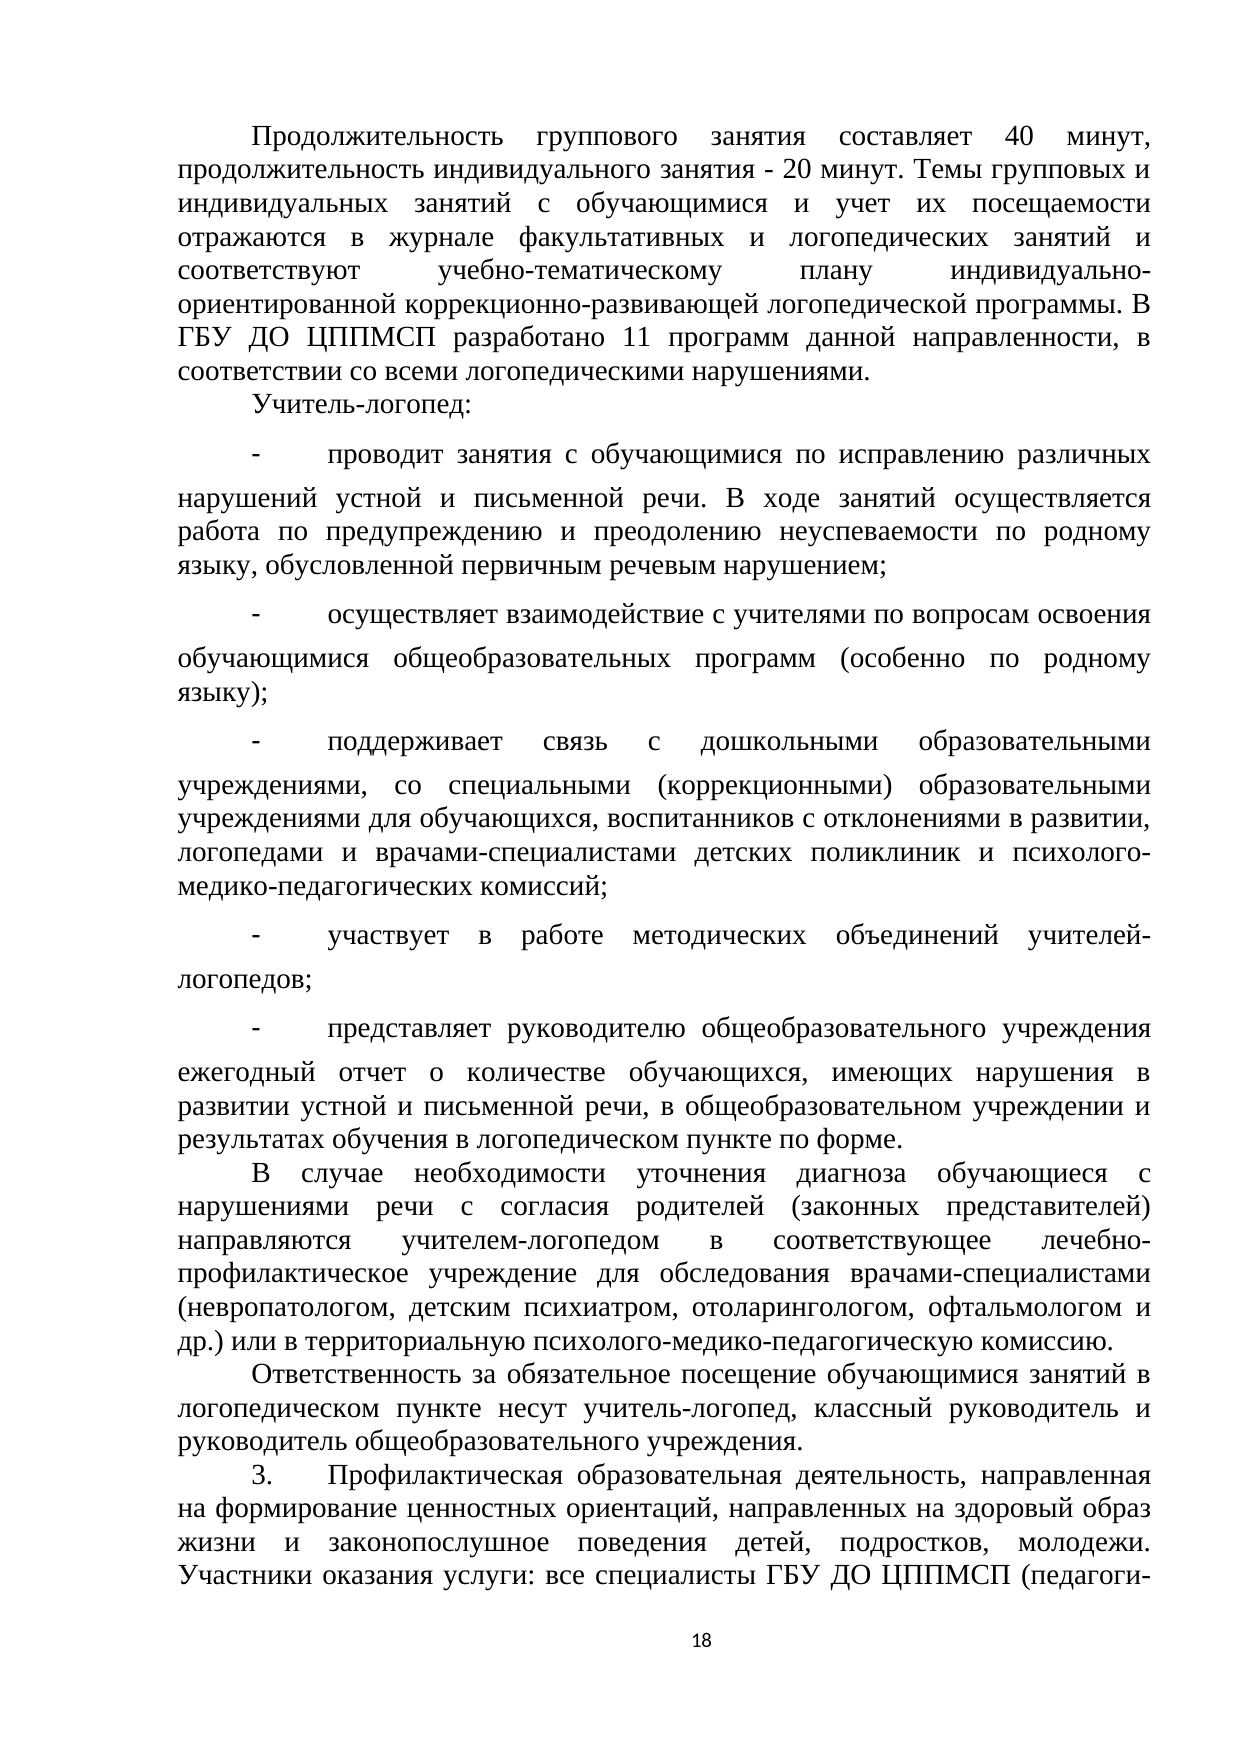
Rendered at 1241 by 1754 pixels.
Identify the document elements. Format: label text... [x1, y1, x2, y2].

list осуществляет взаимодействие с учителями по вопросам освоения обучающимися общеобразовательных программ (особенно по родному языку); [177, 580, 1152, 707]
list представляет руководителю общеобразовательного учреждения ежегодный отчет о количестве обучающихся, имеющих нарушения в развитии устной и письменной речи, в общеобразовательном учреждении и результатах обучения в логопедическом пункте по форме. [177, 994, 1152, 1155]
list участвует в работе методических объединений учителей-логопедов; [177, 901, 1152, 994]
list поддерживает связь с дошкольными образовательными учреждениями, со специальными (коррекционными) образовательными учреждениями для обучающихся, воспитанников с отклонениями в развитии, логопедами и врачами-специалистами детских поликлиник и психолого-медико-педагогических комиссий; [177, 707, 1152, 901]
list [177, 1457, 1152, 1591]
list проводит занятия с обучающимися по исправлению различных нарушений устной и письменной речи. В ходе занятий осуществляется работа по предупреждению и преодолению неуспеваемости по родному языку, обусловленной первичным речевым нарушением; [177, 420, 1152, 580]
text Ответственность за обязательное посещение обучающимися занятий в логопедическом пункте несут учитель-логопед, классный руководитель и руководитель общеобразовательного учреждения. [177, 1356, 1152, 1457]
text Продолжительность группового занятия составляет 40 минут, продолжительность индивидуального занятия - 20 минут. Темы групповых и индивидуальных занятий с обучающимися и учет их посещаемости отражаются в журнале факультативных и логопедических занятий и соответствуют учебно-тематическому плану индивидуально-ориентированной коррекционно-развивающей логопедической программы. В ГБУ ДО ЦППМСП разработано 11 программ данной направленности, в соответствии со всеми логопедическими нарушениями. [177, 118, 1152, 386]
text Учитель-логопед: [177, 386, 1152, 420]
text В случае необходимости уточнения диагноза обучающиеся с нарушениями речи с согласия родителей (законных представителей) направляются учителем-логопедом в соответствующее лечебно-профилактическое учреждение для обследования врачами-специалистами (невропатологом, детским психиатром, отоларингологом, офтальмологом и др.) или в территориальную психолого-медико-педагогическую комиссию. [177, 1155, 1152, 1356]
